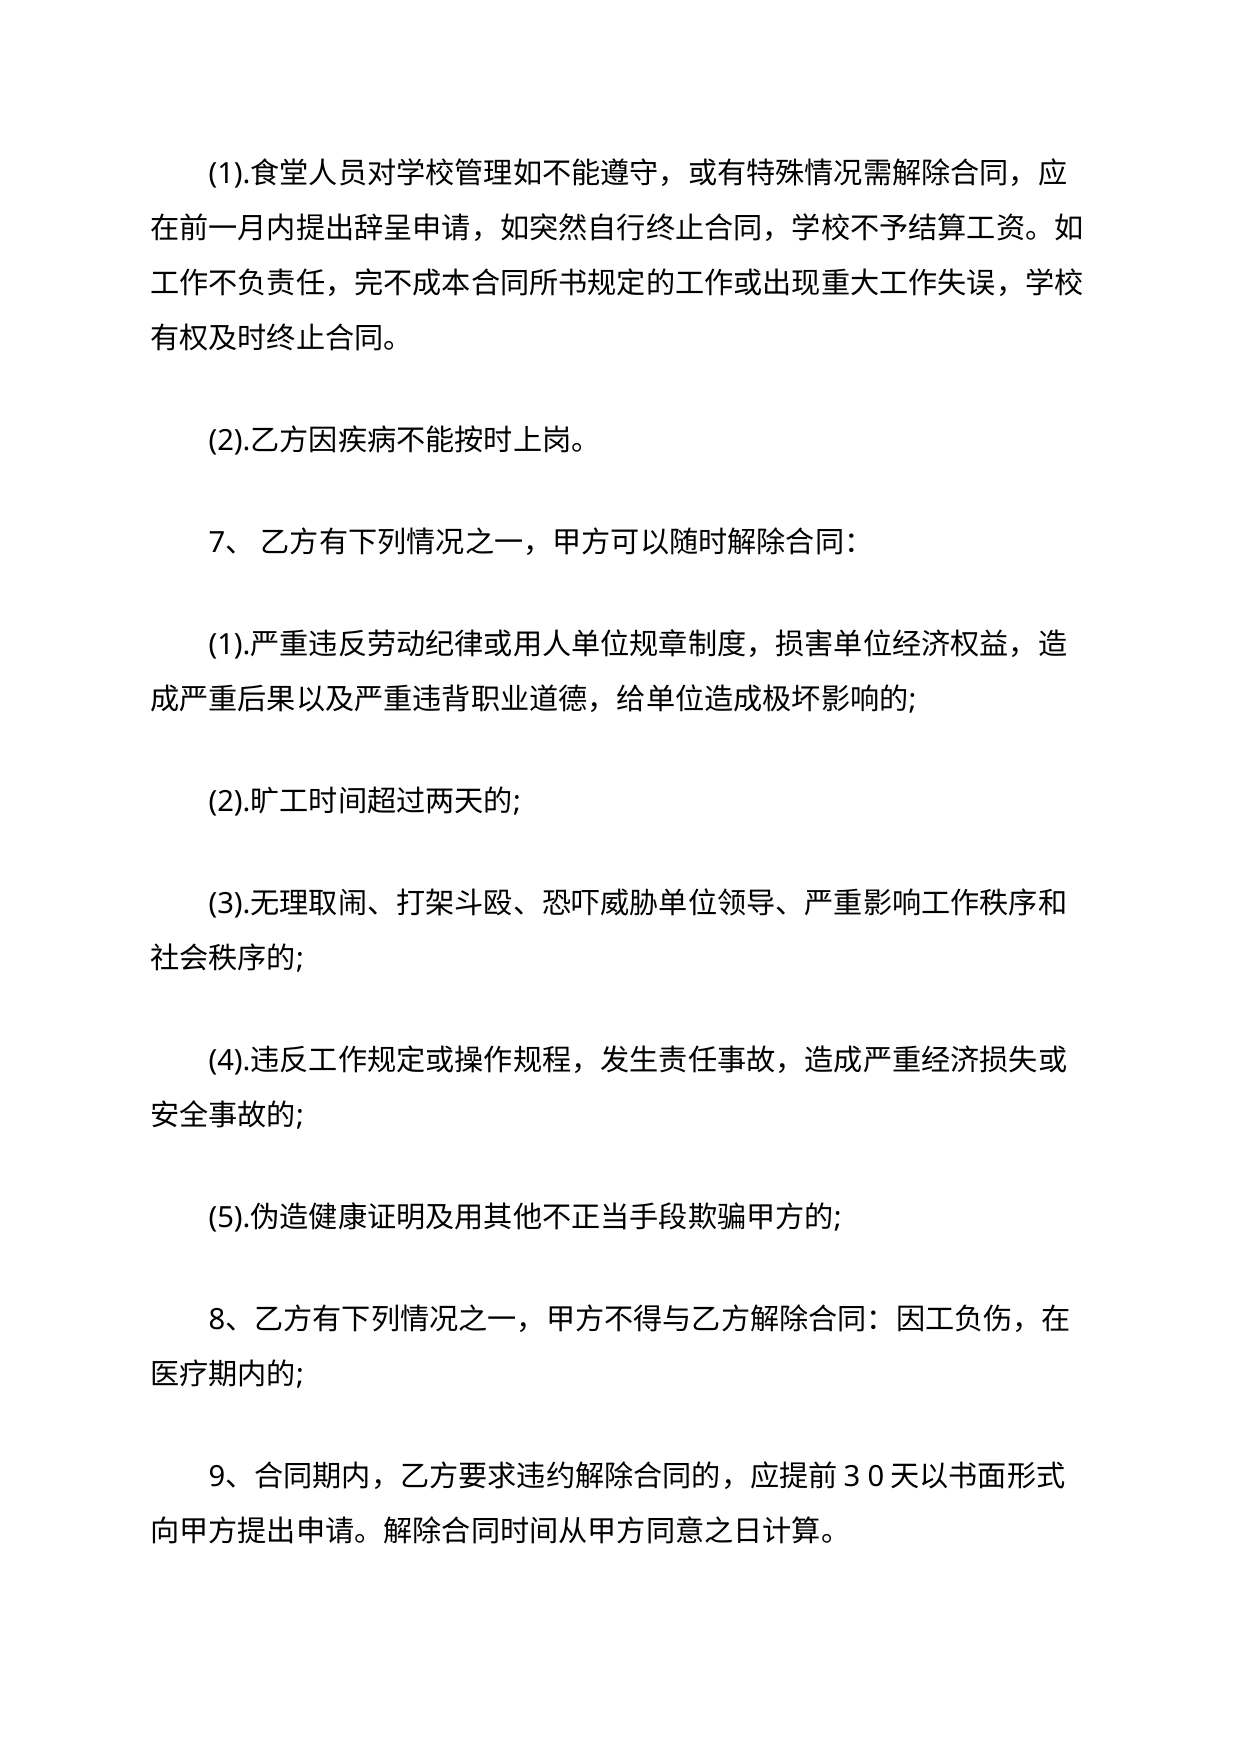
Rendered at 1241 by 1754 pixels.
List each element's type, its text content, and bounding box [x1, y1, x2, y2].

text 7、 乙方有下列情况之一，甲方可以随时解除合同： [150, 518, 1090, 561]
text (4).违反工作规定或操作规程，发生责任事故，造成严重经济损失或安全事故的; [150, 1036, 1090, 1134]
text (1).食堂人员对学校管理如不能遵守，或有特殊情况需解除合同，应在前一月内提出辞呈申请，如突然自行终止合同，学校不予结算工资。如工作不负责任，完不成本合同所书规定的工作或出现重大工作失误，学校有权及时终止合同。 [150, 150, 1090, 357]
text 8、乙方有下列情况之一，甲方不得与乙方解除合同：因工负伤，在医疗期内的; [150, 1295, 1090, 1393]
text (3).无理取闹、打架斗殴、恐吓威胁单位领导、严重影响工作秩序和社会秩序的; [150, 879, 1090, 977]
text (2).旷工时间超过两天的; [150, 777, 1090, 820]
text (5).伪造健康证明及用其他不正当手段欺骗甲方的; [150, 1193, 1090, 1236]
text (1).严重违反劳动纪律或用人单位规章制度，损害单位经济权益，造成严重后果以及严重违背职业道德，给单位造成极坏影响的; [150, 621, 1090, 718]
text (2).乙方因疾病不能按时上岗。 [150, 417, 1090, 459]
text 9、合同期内，乙方要求违约解除合同的，应提前3 0天以书面形式向甲方提出申请。解除合同时间从甲方同意之日计算。 [150, 1452, 1090, 1550]
